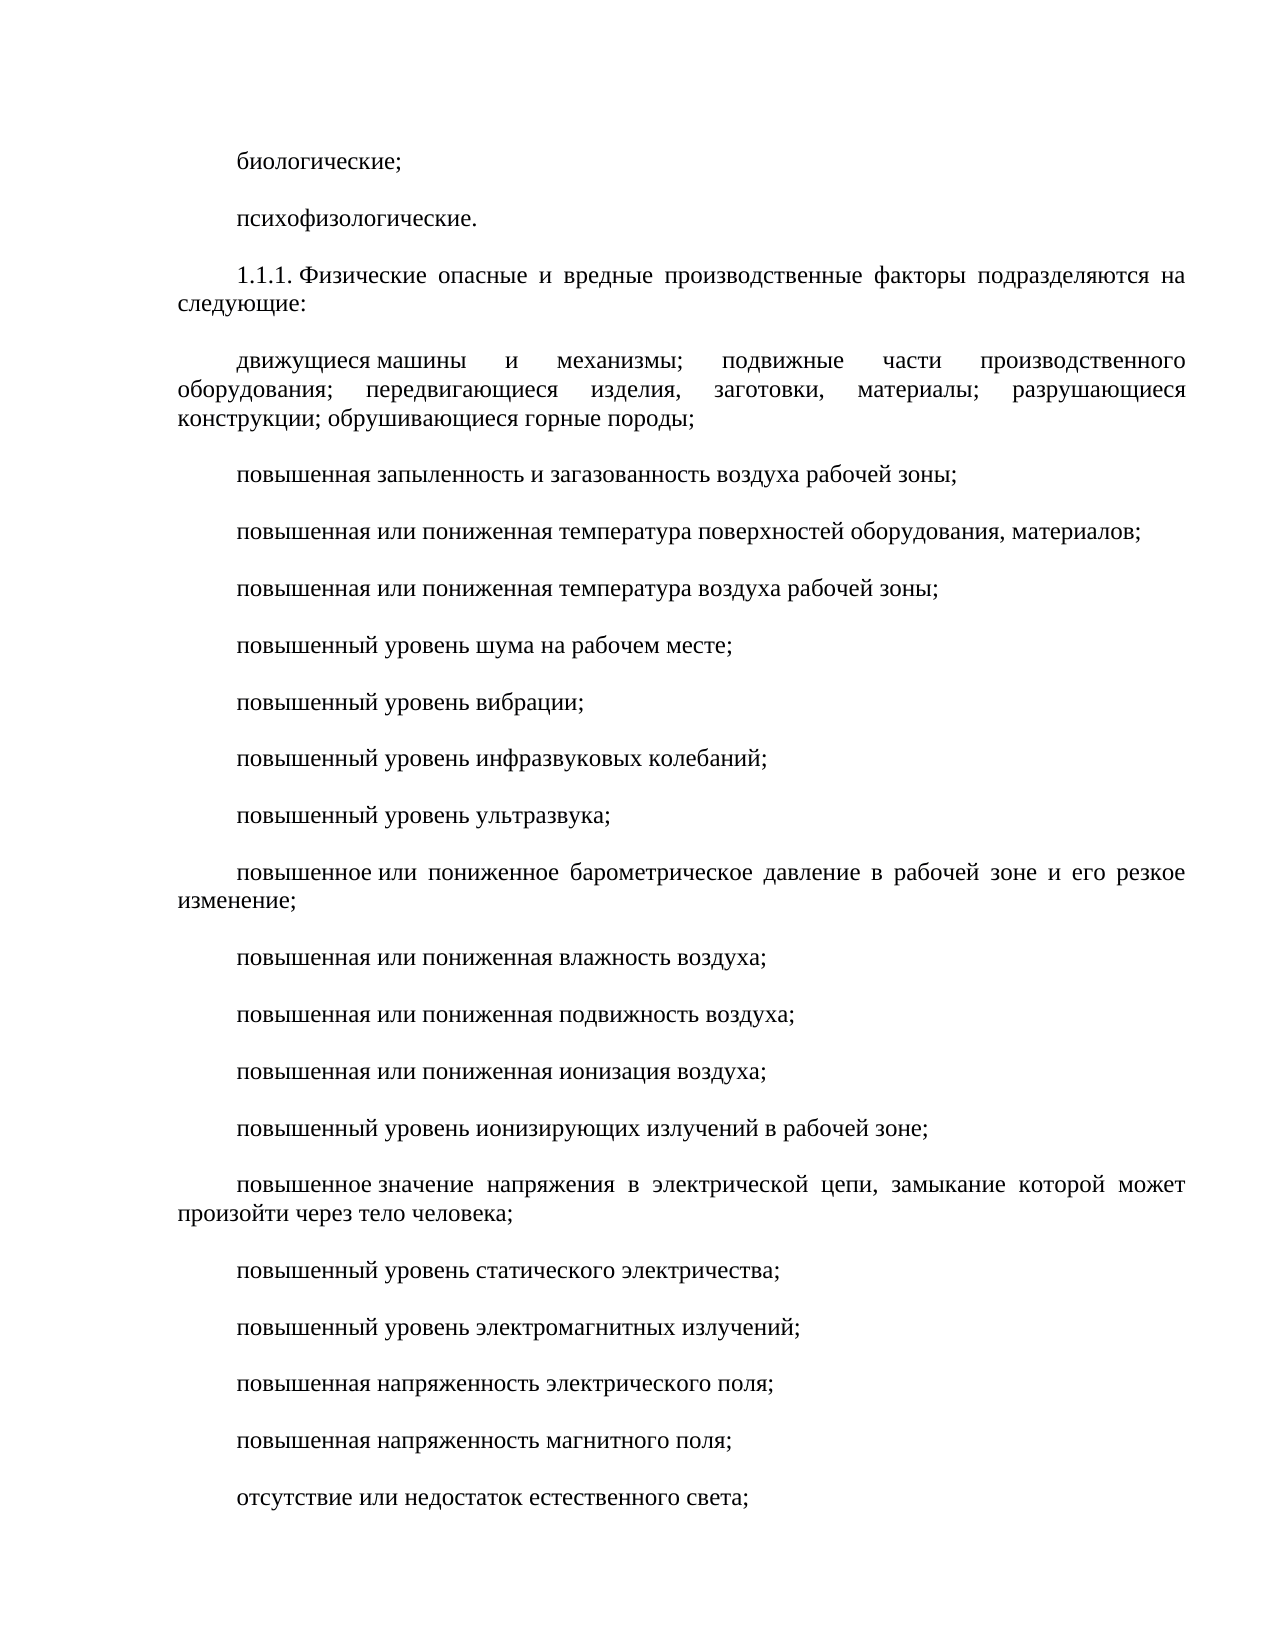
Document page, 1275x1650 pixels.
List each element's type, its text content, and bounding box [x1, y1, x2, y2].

text повышенный уровень вибрации; [177, 687, 1186, 715]
text повышенная напряженность магнитного поля; [177, 1425, 1186, 1454]
text движущиеся машины и механизмы; подвижные части производственного оборудования; передвигающиеся изделия, заготовки, материалы; разрушающиеся конструкции; обрушивающиеся горные породы; [177, 345, 1186, 431]
text повышенное значение напряжения в электрической цепи, замыкание которой может произойти через тело человека; [177, 1169, 1186, 1227]
text повышенная или пониженная подвижность воздуха; [177, 999, 1186, 1028]
text повышенный уровень ионизирующих излучений в рабочей зоне; [177, 1113, 1186, 1141]
text отсутствие или недостаток естественного света; [177, 1482, 1186, 1511]
text повышенная или пониженная влажность воздуха; [177, 942, 1186, 971]
text повышенная или пониженная температура воздуха рабочей зоны; [177, 573, 1186, 602]
text повышенное или пониженное барометрическое давление в рабочей зоне и его резкое изменение; [177, 857, 1186, 914]
text повышенная запыленность и загазованность воздуха рабочей зоны; [177, 459, 1186, 488]
text повышенная или пониженная температура поверхностей оборудования, материалов; [177, 516, 1186, 545]
text 1.1.1. Физические опасные и вредные производственные факторы подразделяются на следующие: [177, 260, 1186, 317]
text повышенный уровень статического электричества; [177, 1255, 1186, 1284]
text повышенная напряженность электрического поля; [177, 1368, 1186, 1397]
text биологические; [177, 146, 1186, 175]
text повышенный уровень инфразвуковых колебаний; [177, 743, 1186, 772]
text повышенный уровень шума на рабочем месте; [177, 630, 1186, 658]
text повышенная или пониженная ионизация воздуха; [177, 1056, 1186, 1085]
text повышенный уровень ультразвука; [177, 800, 1186, 829]
text повышенный уровень электромагнитных излучений; [177, 1312, 1186, 1341]
text психофизологические. [177, 203, 1186, 232]
